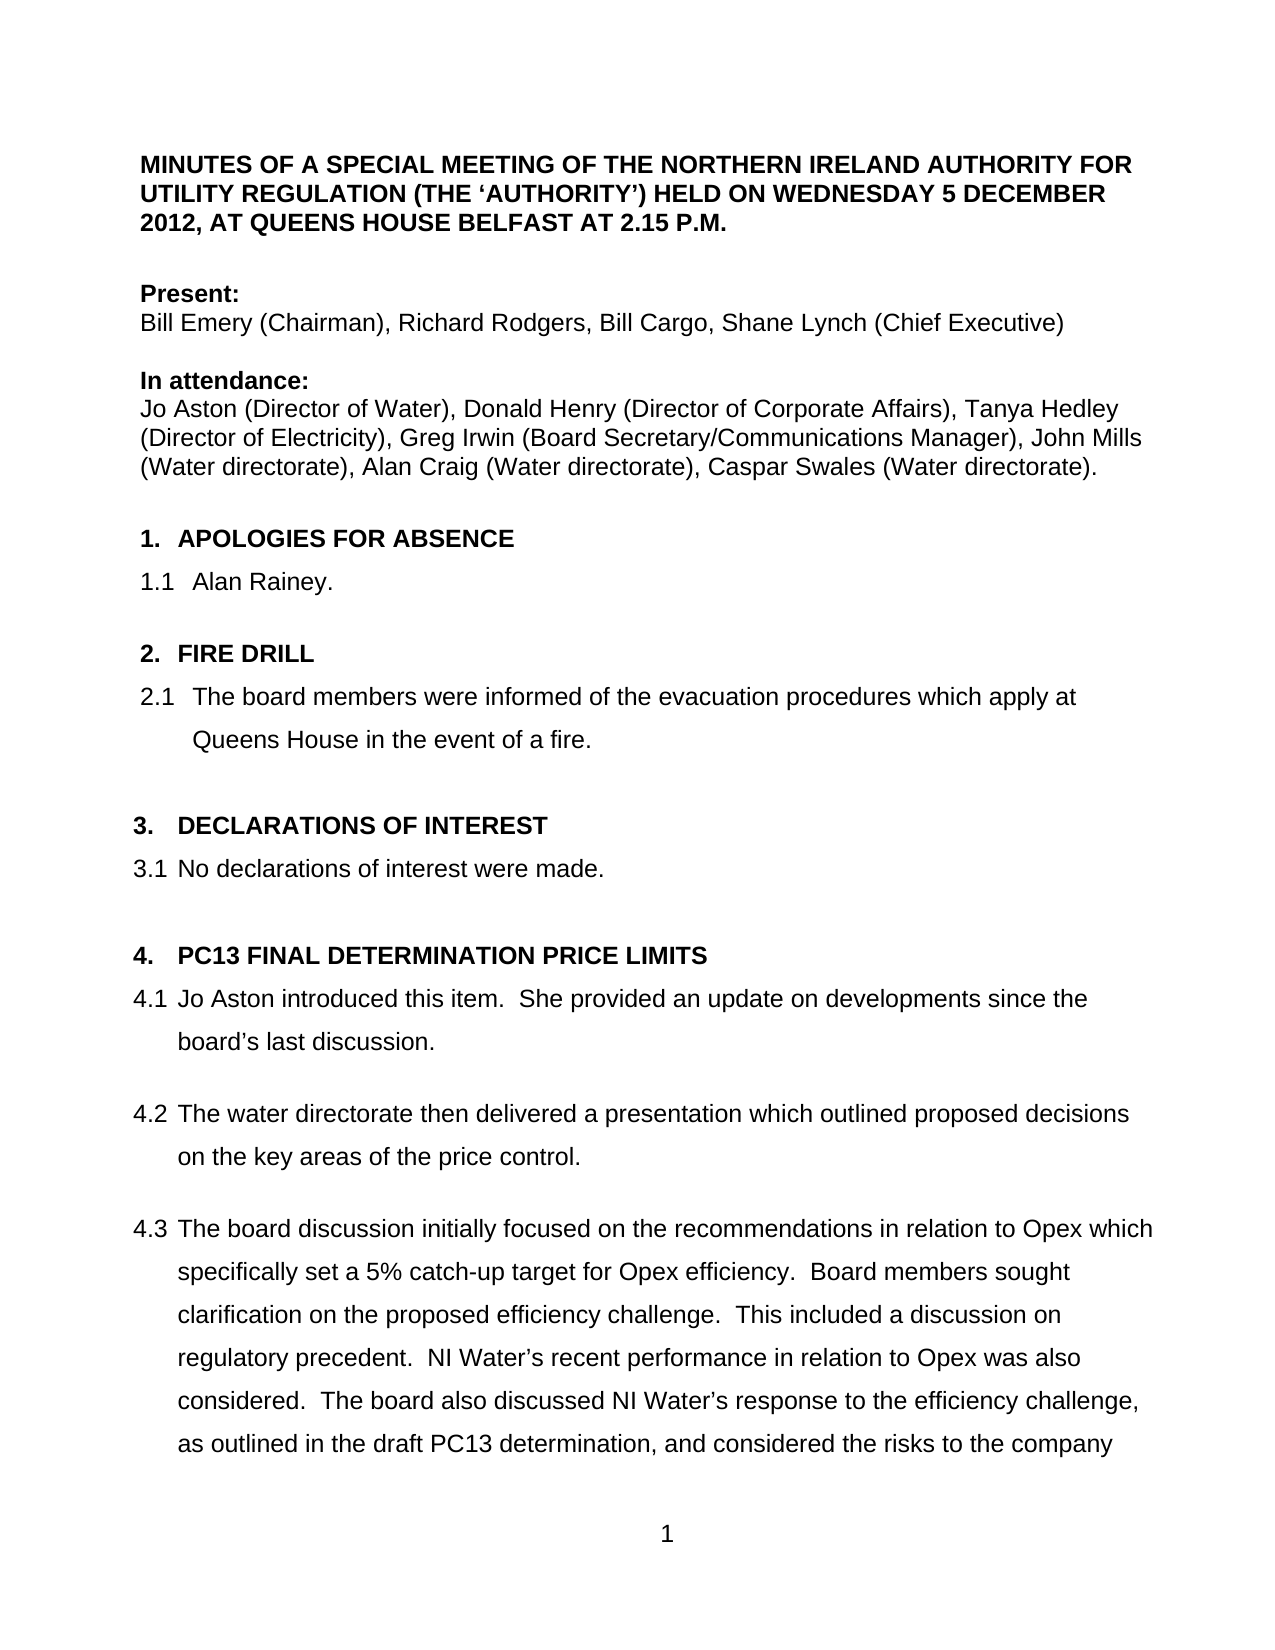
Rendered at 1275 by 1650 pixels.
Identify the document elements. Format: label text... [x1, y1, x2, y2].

text In attendance: [140, 366, 1157, 394]
list 3.1 No declarations of interest were made. [133, 854, 1157, 883]
list 4.2 The water directorate then delivered a presentation which outlined proposed decisions on the key areas of the price control. [133, 1099, 1157, 1171]
text 3. DECLARATIONS OF INTEREST [133, 811, 1157, 840]
text 1.1 Alan Rainey. [140, 567, 1238, 596]
list 4.1 Jo Aston introduced this item. She provided an update on developments since the board’s last discussion. [133, 984, 1157, 1056]
text Present: [140, 279, 1157, 308]
list 4. PC13 FINAL DETERMINATION PRICE LIMITS [133, 941, 1157, 969]
list APOLOGIES FOR ABSENCE [140, 524, 1238, 552]
text 2.1 The board members were informed of the evacuation procedures which apply at Queens House in the event of a fire. [140, 682, 1157, 754]
text MINUTES OF A SPECIAL MEETING OF THE NORTHERN IRELAND AUTHORITY FOR UTILITY REGULATION (THE ‘AUTHORITY’) HELD ON WEDNESDAY 5 DECEMBER 2012, AT QUEENS HOUSE BELFAST AT 2.15 P.M. [140, 150, 1157, 236]
text Jo Aston (Director of Water), Donald Henry (Director of Corporate Affairs), Tanya Hedley (Director of Electricity), Greg Irwin (Board Secretary/Communications Manager), John Mills (Water directorate), Alan Craig (Water directorate), Caspar Swales (Water directorate). [140, 394, 1157, 481]
text Bill Emery (Chairman), Richard Rodgers, Bill Cargo, Shane Lynch (Chief Executive) [140, 308, 1157, 337]
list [133, 1214, 1157, 1458]
text 2. FIRE DRILL [140, 639, 1238, 667]
